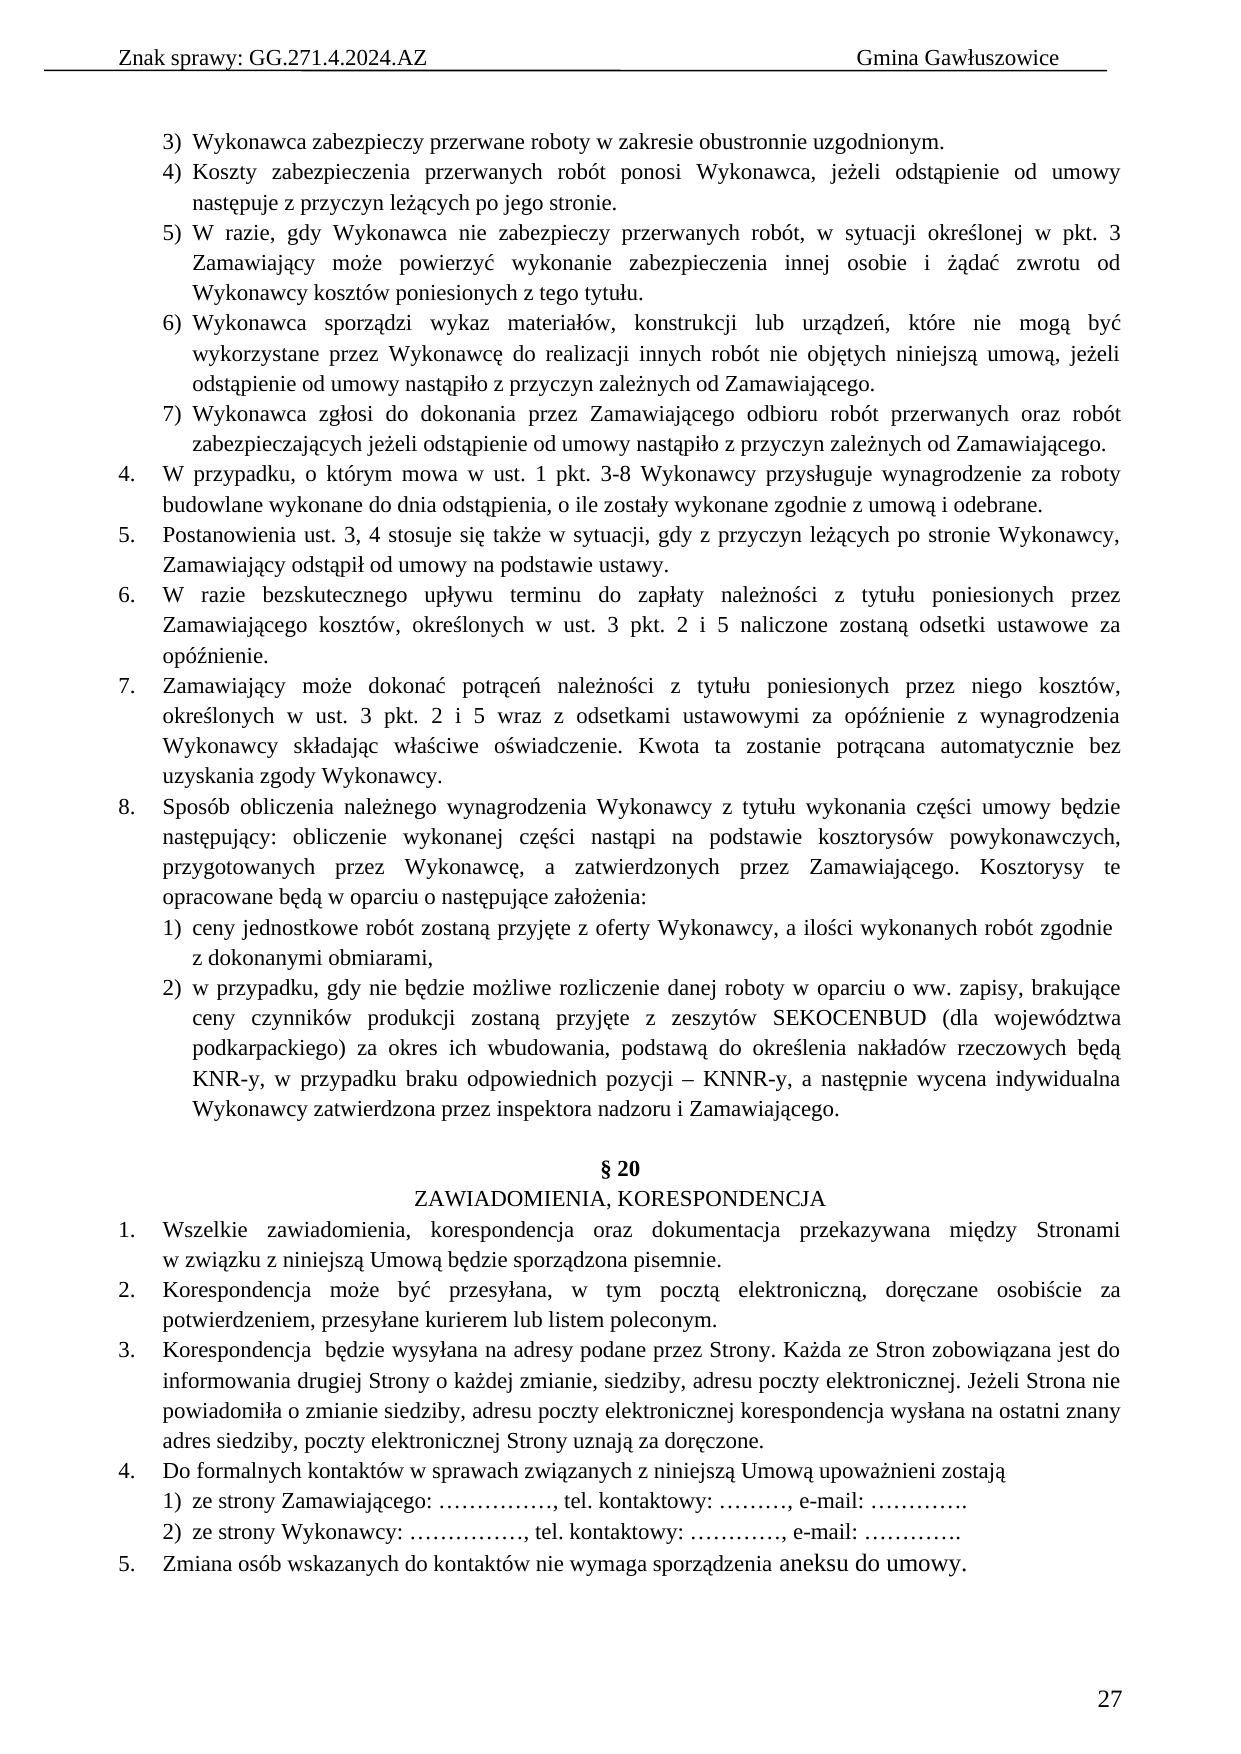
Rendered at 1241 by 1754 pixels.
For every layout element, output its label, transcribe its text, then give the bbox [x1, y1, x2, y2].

list ze strony Wykonawcy: ……………, tel. kontaktowy: …………, e-mail: …………. [162, 1518, 1122, 1544]
list W razie bezskutecznego upływu terminu do zapłaty należności z tytułu poniesionych przez Zamawiającego kosztów, określonych w ust. 3 pkt. 2 i 5 naliczone zostaną odsetki ustawowe za opóźnienie. [118, 581, 1122, 668]
text § 20 [118, 1155, 1122, 1182]
list Korespondencja może być przesyłana, w tym pocztą elektroniczną, doręczane osobiście za potwierdzeniem, przesyłane kurierem lub listem poleconym. [118, 1276, 1122, 1333]
list Wykonawca zgłosi do dokonania przez Zamawiającego odbioru robót przerwanych oraz robót zabezpieczających jeżeli odstąpienie od umowy nastąpiło z przyczyn zależnych od Zamawiającego. [162, 400, 1122, 457]
list Zamawiający może dokonać potrąceń należności z tytułu poniesionych przez niego kosztów, określonych w ust. 3 pkt. 2 i 5 wraz z odsetkami ustawowymi za opóźnienie z wynagrodzenia Wykonawcy składając właściwe oświadczenie. Kwota ta zostanie potrącana automatycznie bez uzyskania zgody Wykonawcy. [118, 672, 1122, 789]
list W przypadku, o którym mowa w ust. 1 pkt. 3-8 Wykonawcy przysługuje wynagrodzenie za roboty budowlane wykonane do dnia odstąpienia, o ile zostały wykonane zgodnie z umową i odebrane. [118, 460, 1122, 517]
list Wykonawca sporządzi wykaz materiałów, konstrukcji lub urządzeń, które nie mogą być wykorzystane przez Wykonawcę do realizacji innych robót nie objętych niniejszą umową, jeżeli odstąpienie od umowy nastąpiło z przyczyn zależnych od Zamawiającego. [162, 309, 1122, 396]
list ze strony Zamawiającego: ……………, tel. kontaktowy: ………, e-mail: …………. [162, 1487, 1122, 1514]
list Koszty zabezpieczenia przerwanych robót ponosi Wykonawca, jeżeli odstąpienie od umowy następuje z przyczyn leżących po jego stronie. [162, 158, 1122, 215]
list Korespondencja będzie wysyłana na adresy podane przez Strony. Każda ze Stron zobowiązana jest do informowania drugiej Strony o każdej zmianie, siedziby, adresu poczty elektronicznej. Jeżeli Strona nie powiadomiła o zmianie siedziby, adresu poczty elektronicznej korespondencja wysłana na ostatni znany adres siedziby, poczty elektronicznej Strony uznają za doręczone. [118, 1336, 1122, 1453]
list w przypadku, gdy nie będzie możliwe rozliczenie danej roboty w oparciu o ww. zapisy, brakujące ceny czynników produkcji zostaną przyjęte z zeszytów SEKOCENBUD (dla województwa podkarpackiego) za okres ich wbudowania, podstawą do określenia nakładów rzeczowych będą KNR-y, w przypadku braku odpowiednich pozycji – KNNR-y, a następnie wycena indywidualna Wykonawcy zatwierdzona przez inspektora nadzoru i Zamawiającego. [162, 974, 1122, 1121]
list Wszelkie zawiadomienia, korespondencja oraz dokumentacja przekazywana między Stronami w związku z niniejszą Umową będzie sporządzona pisemnie. [118, 1216, 1122, 1272]
list Postanowienia ust. 3, 4 stosuje się także w sytuacji, gdy z przyczyn leżących po stronie Wykonawcy, Zamawiający odstąpił od umowy na podstawie ustawy. [118, 521, 1122, 577]
list Wykonawca zabezpieczy przerwane roboty w zakresie obustronnie uzgodnionym. [162, 128, 1122, 154]
list Sposób obliczenia należnego wynagrodzenia Wykonawcy z tytułu wykonania części umowy będzie następujący: obliczenie wykonanej części nastąpi na podstawie kosztorysów powykonawczych, przygotowanych przez Wykonawcę, a zatwierdzonych przez Zamawiającego. Kosztorysy te opracowane będą w oparciu o następujące założenia: [118, 793, 1122, 910]
list ceny jednostkowe robót zostaną przyjęte z oferty Wykonawcy, a ilości wykonanych robót zgodnie z dokonanymi obmiarami, [162, 913, 1122, 970]
list W razie, gdy Wykonawca nie zabezpieczy przerwanych robót, w sytuacji określonej w pkt. 3 Zamawiający może powierzyć wykonanie zabezpieczenia innej osobie i żądać zwrotu od Wykonawcy kosztów poniesionych z tego tytułu. [162, 219, 1122, 306]
list Zmiana osób wskazanych do kontaktów nie wymaga sporządzenia aneksu do umowy. [118, 1548, 1122, 1577]
text ZAWIADOMIENIA, KORESPONDENCJA [118, 1185, 1122, 1212]
list Do formalnych kontaktów w sprawach związanych z niniejszą Umową upoważnieni zostają [118, 1457, 1122, 1484]
